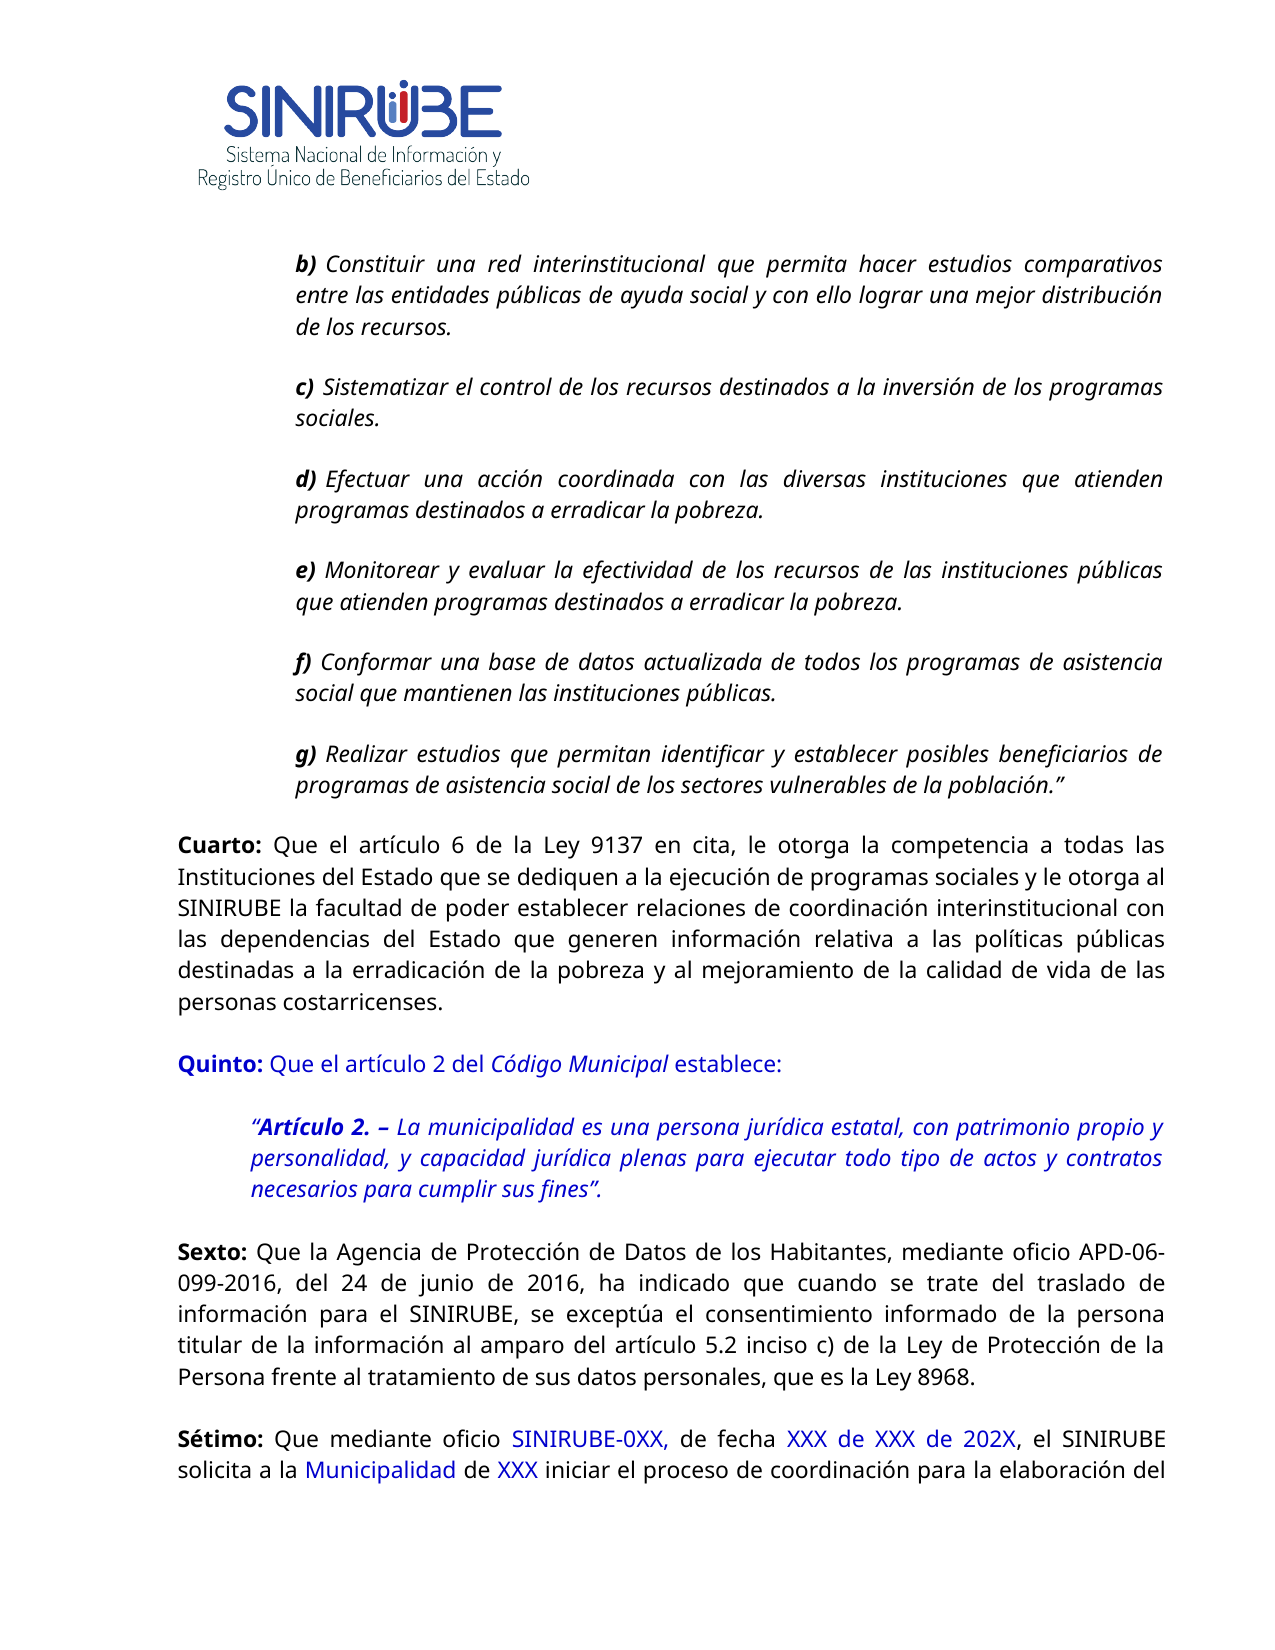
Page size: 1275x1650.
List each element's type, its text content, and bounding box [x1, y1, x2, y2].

text “Artículo 2. – La municipalidad es una persona jurídica estatal, con patrimonio propio y personalidad, y capacidad jurídica plenas para ejecutar todo tipo de actos y contratos necesarios para cumplir sus fines”. [251, 1110, 1167, 1204]
text f) Conformar una base de datos actualizada de todos los programas de asistencia social que mantienen las instituciones públicas. [295, 646, 1167, 708]
text g) Realizar estudios que permitan identificar y establecer posibles beneficiarios de programas de asistencia social de los sectores vulnerables de la población.” [295, 737, 1167, 800]
text d) Efectuar una acción coordinada con las diversas instituciones que atienden programas destinados a erradicar la pobreza. [295, 462, 1167, 525]
text c) Sistematizar el control de los recursos destinados a la inversión de los programas sociales. [295, 371, 1167, 433]
text e) Monitorear y evaluar la efectividad de los recursos de las instituciones públicas que atienden programas destinados a erradicar la pobreza. [295, 554, 1167, 617]
text Cuarto: Que el artículo 6 de la Ley 9137 en cita, le otorga la competencia a todas las Instituciones del Estado que se dediquen a la ejecución de programas sociales y le otorga al SINIRUBE la facultad de poder establecer relaciones de coordinación interinstitucional con las dependencias del Estado que generen información relativa a las políticas públicas destinadas a la erradicación de la pobreza y al mejoramiento de la calidad de vida de las personas costarricenses. [177, 829, 1167, 1017]
picture [176, 73, 551, 196]
text b) Constituir una red interinstitucional que permita hacer estudios comparativos entre las entidades públicas de ayuda social y con ello lograr una mejor distribución de los recursos. [295, 248, 1167, 342]
text Sexto: Que la Agencia de Protección de Datos de los Habitantes, mediante oficio APD-06-099-2016, del 24 de junio de 2016, ha indicado que cuando se trate del traslado de información para el SINIRUBE, se exceptúa el consentimiento informado de la persona titular de la información al amparo del artículo 5.2 inciso c) de la Ley de Protección de la Persona frente al tratamiento de sus datos personales, que es la Ley 8968. [177, 1235, 1167, 1392]
text Quinto: Que el artículo 2 del Código Municipal establece: [177, 1048, 1167, 1079]
